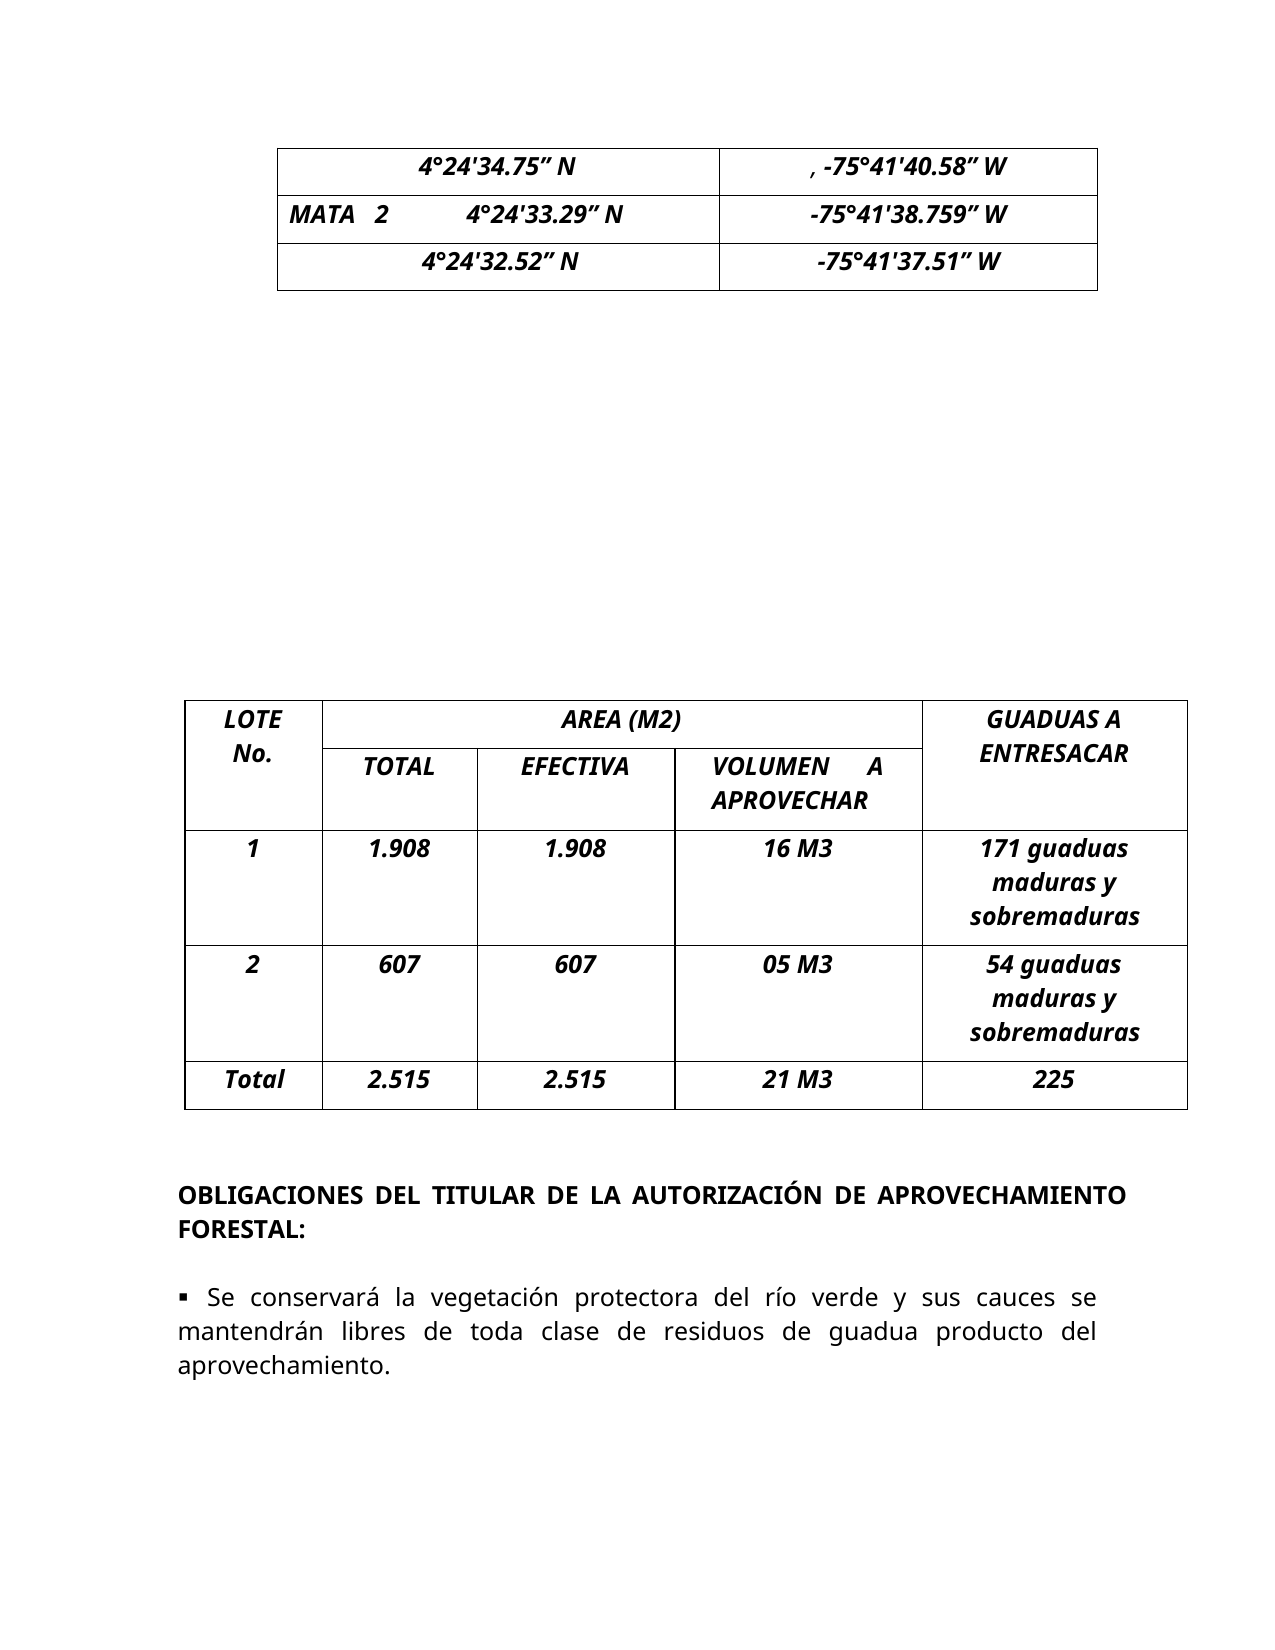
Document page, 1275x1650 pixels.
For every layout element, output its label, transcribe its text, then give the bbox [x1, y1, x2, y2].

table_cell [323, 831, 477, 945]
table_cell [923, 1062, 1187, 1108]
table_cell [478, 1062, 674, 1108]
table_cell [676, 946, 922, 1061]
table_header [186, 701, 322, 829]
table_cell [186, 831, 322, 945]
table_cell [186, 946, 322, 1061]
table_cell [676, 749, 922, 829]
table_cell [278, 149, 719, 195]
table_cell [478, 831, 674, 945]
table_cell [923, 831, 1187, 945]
text OBLIGACIONES DEL TITULAR DE LA AUTORIZACIÓN DE APROVECHAMIENTO FORESTAL: [177, 1178, 1127, 1246]
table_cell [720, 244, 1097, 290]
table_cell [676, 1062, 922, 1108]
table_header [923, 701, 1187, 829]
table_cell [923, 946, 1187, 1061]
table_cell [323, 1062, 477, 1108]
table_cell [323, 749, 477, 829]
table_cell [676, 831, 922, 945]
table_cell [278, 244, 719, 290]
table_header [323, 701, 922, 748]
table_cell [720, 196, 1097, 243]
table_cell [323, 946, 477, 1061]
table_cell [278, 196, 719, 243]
list Se conservará la vegetación protectora del río verde y sus cauces se mantendrán libres de toda clase de residuos de guadua producto del aprovechamiento. [177, 1280, 1098, 1382]
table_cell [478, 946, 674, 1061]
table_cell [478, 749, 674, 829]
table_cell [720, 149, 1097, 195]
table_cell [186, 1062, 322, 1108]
